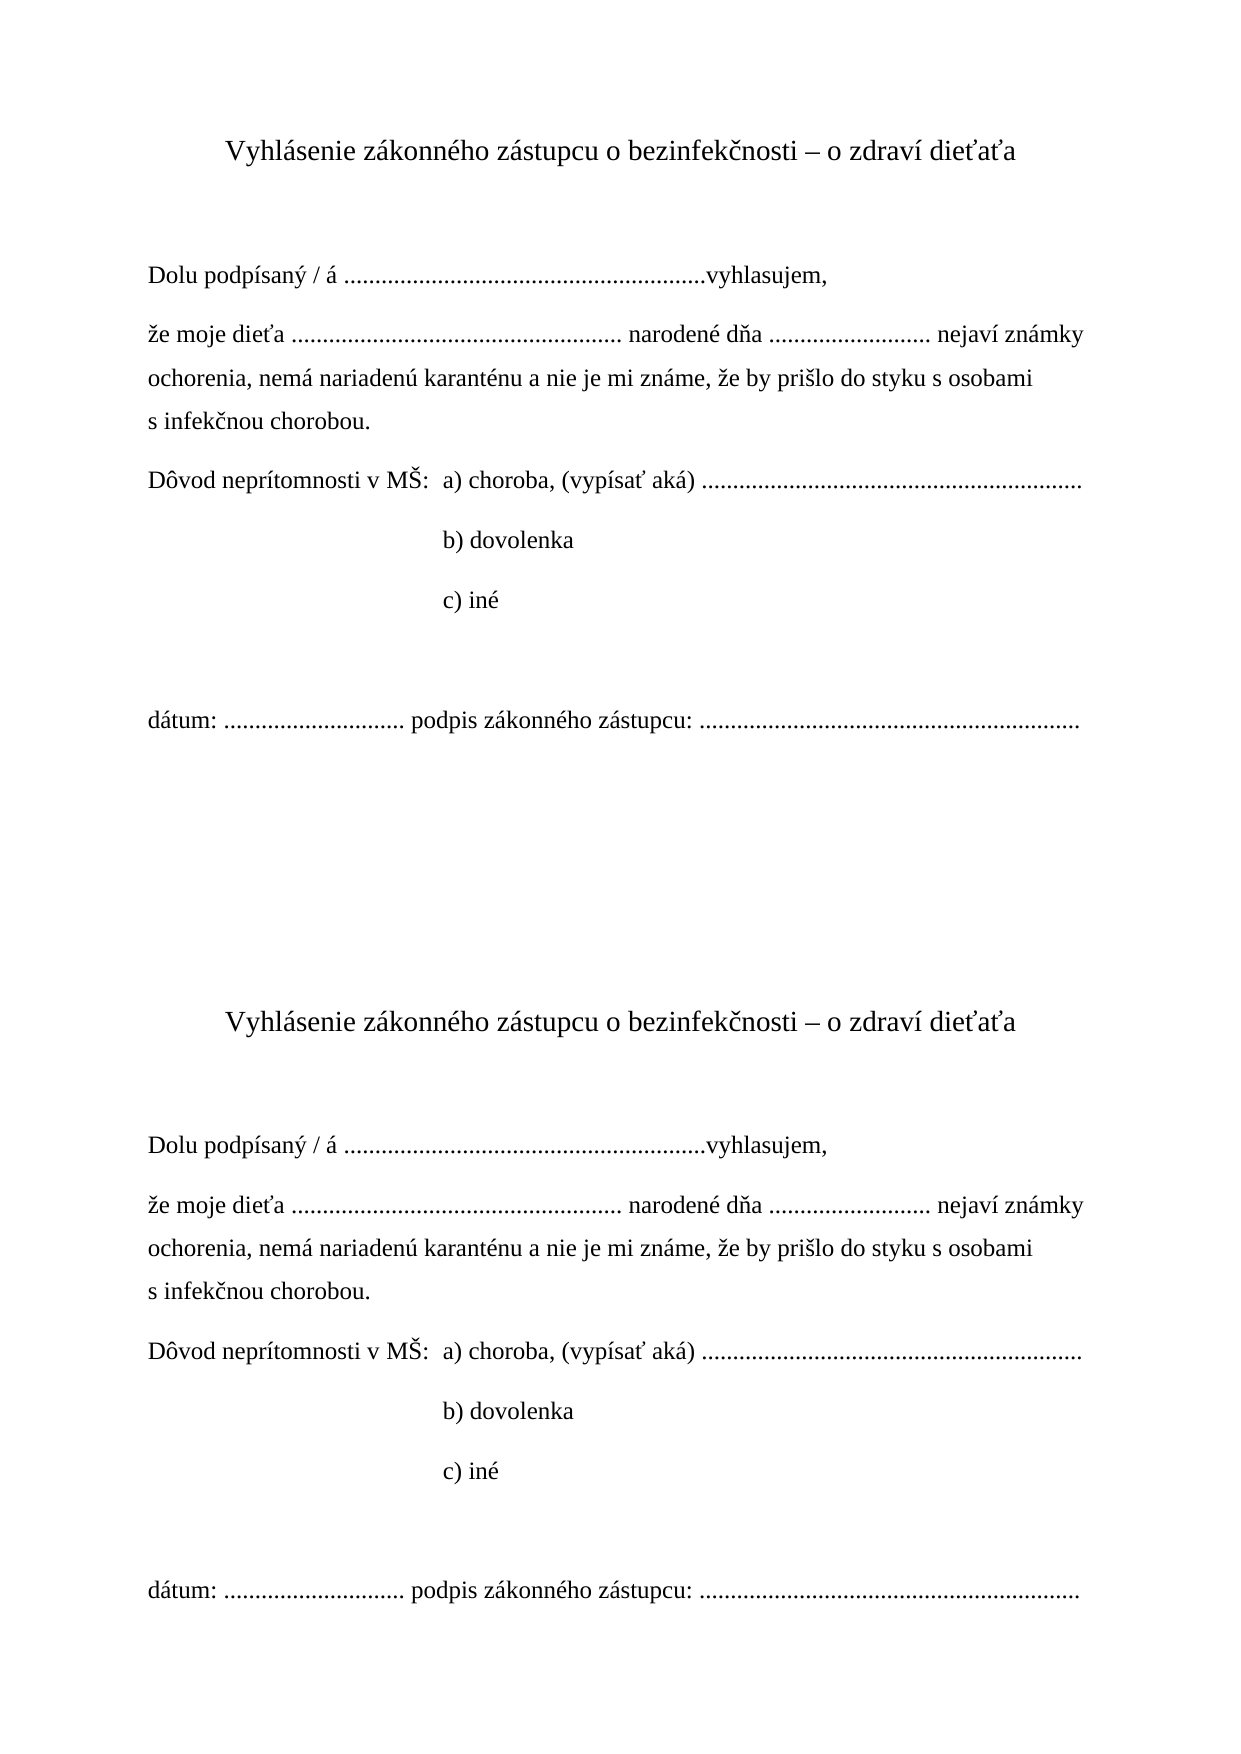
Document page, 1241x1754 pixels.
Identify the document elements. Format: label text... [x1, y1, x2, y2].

text Dolu podpísaný / á ..........................................................vyhlasujem, [148, 1130, 1092, 1159]
text Dôvod neprítomnosti v MŠ: a) choroba, (vypísať aká) ............................................................. [148, 466, 1092, 494]
text Vyhlásenie zákonného zástupcu o bezinfekčnosti – o zdraví dieťaťa [148, 1004, 1092, 1037]
text Dôvod neprítomnosti v MŠ: a) choroba, (vypísať aká) ............................................................. [148, 1336, 1092, 1365]
text Vyhlásenie zákonného zástupcu o bezinfekčnosti – o zdraví dieťaťa [148, 133, 1092, 166]
text dátum: ............................. podpis zákonného zástupcu: ............................................................. [148, 705, 1092, 733]
text b) dovolenka [148, 1396, 1092, 1425]
text Dolu podpísaný / á ..........................................................vyhlasujem, [148, 260, 1092, 288]
text dátum: ............................. podpis zákonného zástupcu: ............................................................. [148, 1575, 1092, 1604]
text c) iné [148, 585, 1092, 614]
text že moje dieťa ..................................................... narodené dňa .......................... nejaví známky ochorenia, nemá nariadenú karanténu a nie je mi známe, že by prišlo do styku s osobami s infekčnou chorobou. [148, 319, 1092, 434]
text že moje dieťa ..................................................... narodené dňa .......................... nejaví známky ochorenia, nemá nariadenú karanténu a nie je mi známe, že by prišlo do styku s osobami s infekčnou chorobou. [148, 1190, 1092, 1305]
text c) iné [148, 1456, 1092, 1484]
text b) dovolenka [148, 525, 1092, 554]
